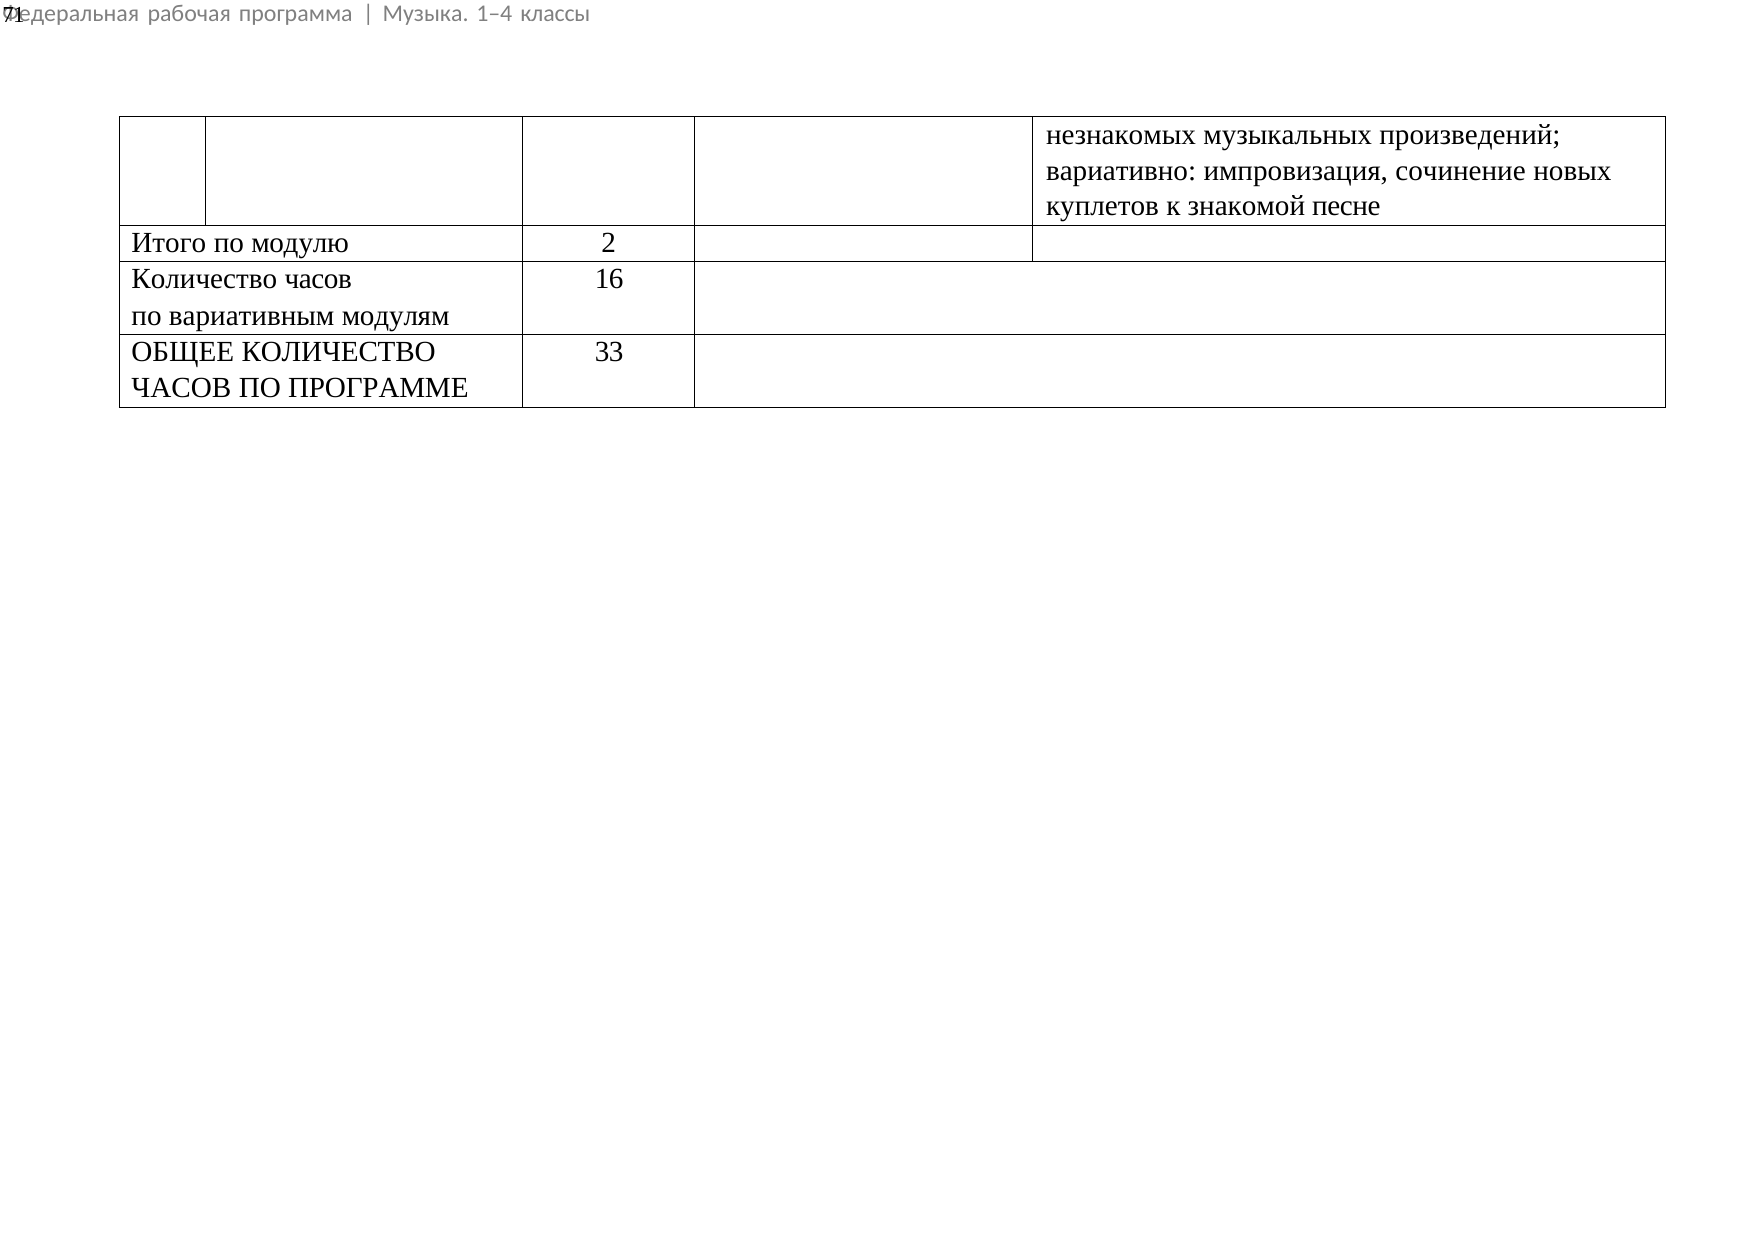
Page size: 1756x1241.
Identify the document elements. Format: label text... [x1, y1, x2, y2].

table_header [206, 117, 522, 225]
table_cell [695, 226, 1032, 261]
table_cell [695, 335, 1665, 407]
table_cell Количество часов по вариативным модулям [120, 262, 522, 333]
table_cell ОБЩЕЕ КОЛИЧЕСТВО ЧАСОВ ПО ПРОГРАММЕ [120, 335, 522, 407]
table_cell Итого по модулю [120, 226, 522, 261]
table_cell 33 [523, 335, 694, 407]
table_cell 16 [523, 262, 694, 333]
table_header [523, 117, 694, 225]
table_cell [695, 262, 1665, 333]
table_cell 2 [523, 226, 694, 261]
table_header [695, 117, 1032, 225]
table_cell [1033, 226, 1665, 261]
table_header незнакомых музыкальных произведений; вариативно: импровизация, сочинение новых куплетов к знакомой песне [1033, 117, 1665, 225]
table_header [120, 117, 205, 225]
